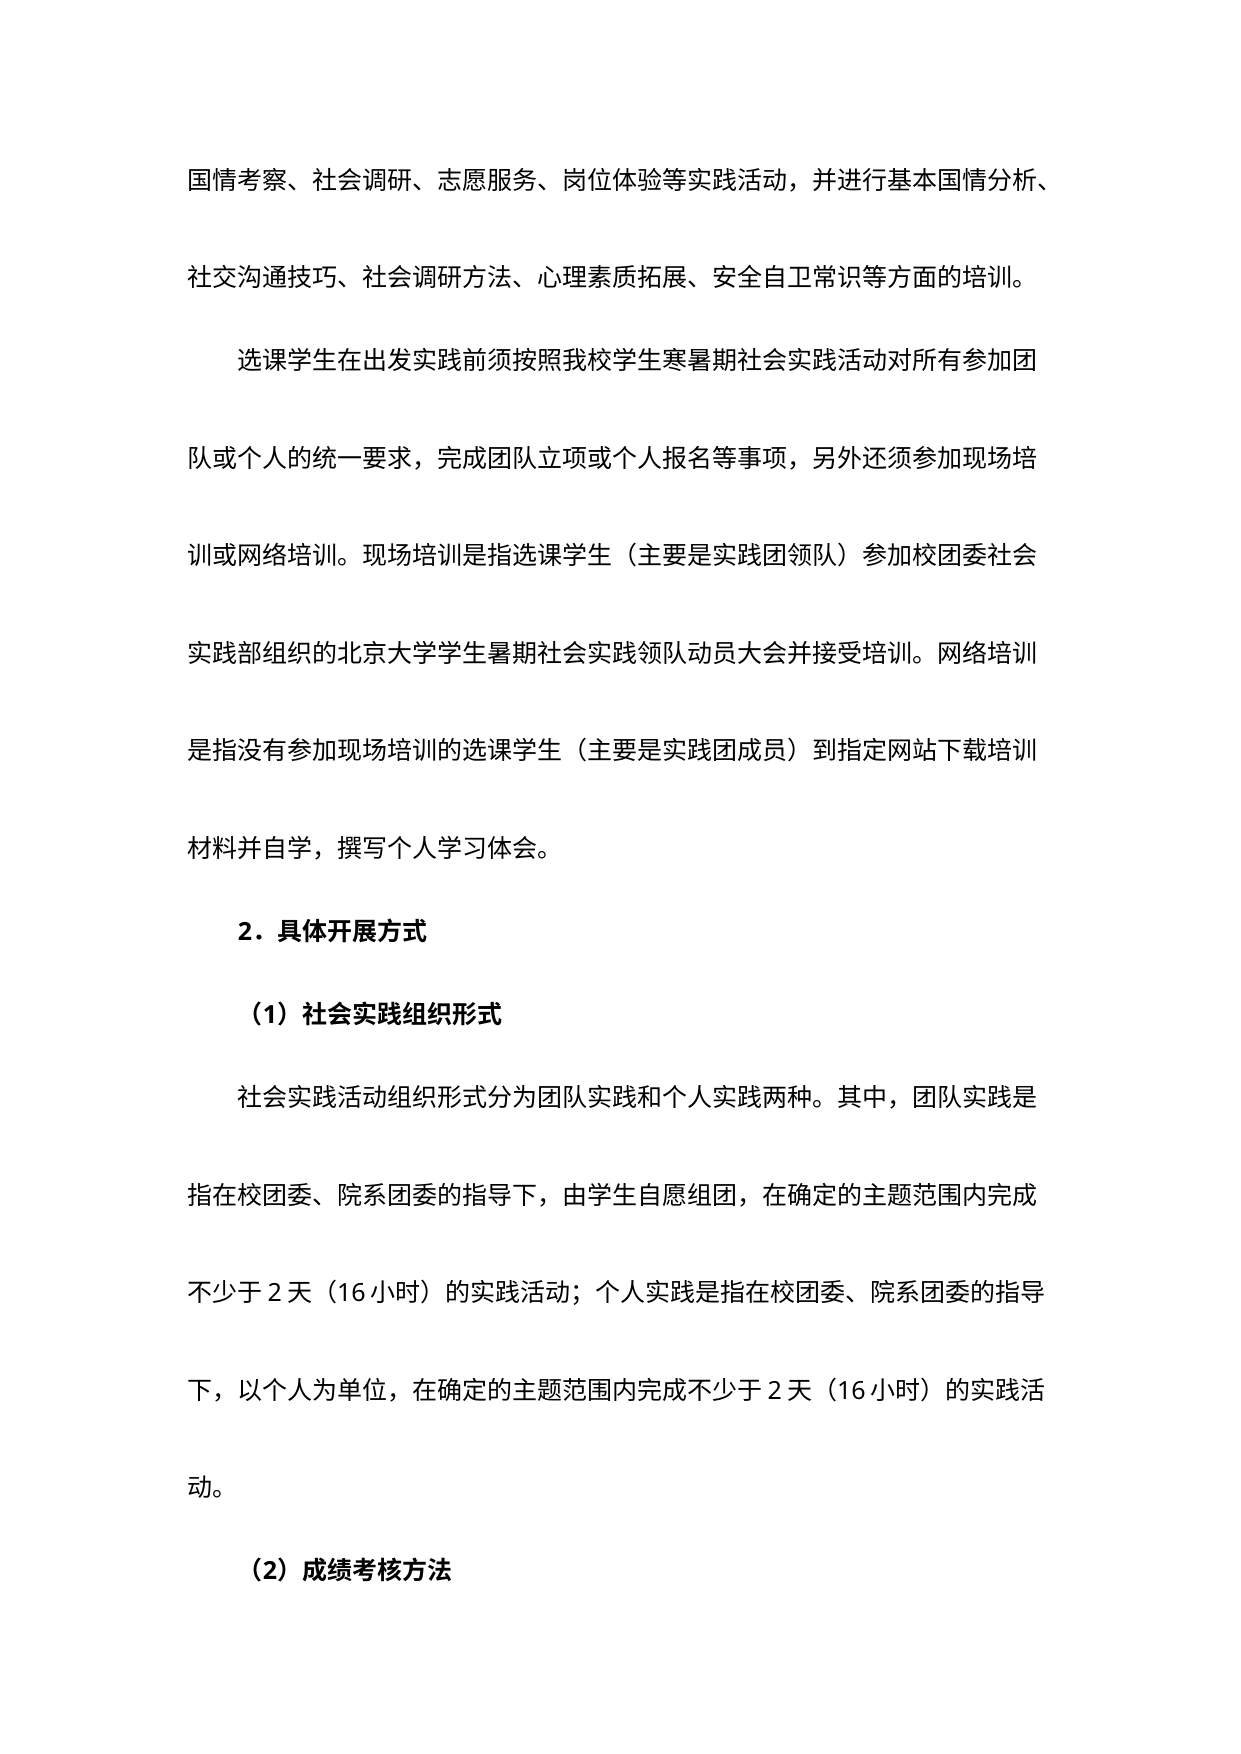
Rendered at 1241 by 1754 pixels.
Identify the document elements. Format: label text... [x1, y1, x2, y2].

text （1）社会实践组织形式 [187, 980, 1053, 1045]
text 2．具体开展方式 [187, 897, 1053, 962]
text （2）成绩考核方法 [187, 1536, 1053, 1601]
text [187, 146, 1053, 308]
text 社会实践活动组织形式分为团队实践和个人实践两种。其中，团队实践是指在校团委、院系团委的指导下，由学生自愿组团，在确定的主题范围内完成不少于2天（16小时）的实践活动；个人实践是指在校团委、院系团委的指导下，以个人为单位，在确定的主题范围内完成不少于2天（16小时）的实践活动。 [187, 1063, 1053, 1518]
text 选课学生在出发实践前须按照我校学生寒暑期社会实践活动对所有参加团队或个人的统一要求，完成团队立项或个人报名等事项，另外还须参加现场培训或网络培训。现场培训是指选课学生（主要是实践团领队）参加校团委社会实践部组织的北京大学学生暑期社会实践领队动员大会并接受培训。网络培训是指没有参加现场培训的选课学生（主要是实践团成员）到指定网站下载培训材料并自学，撰写个人学习体会。 [187, 326, 1053, 879]
